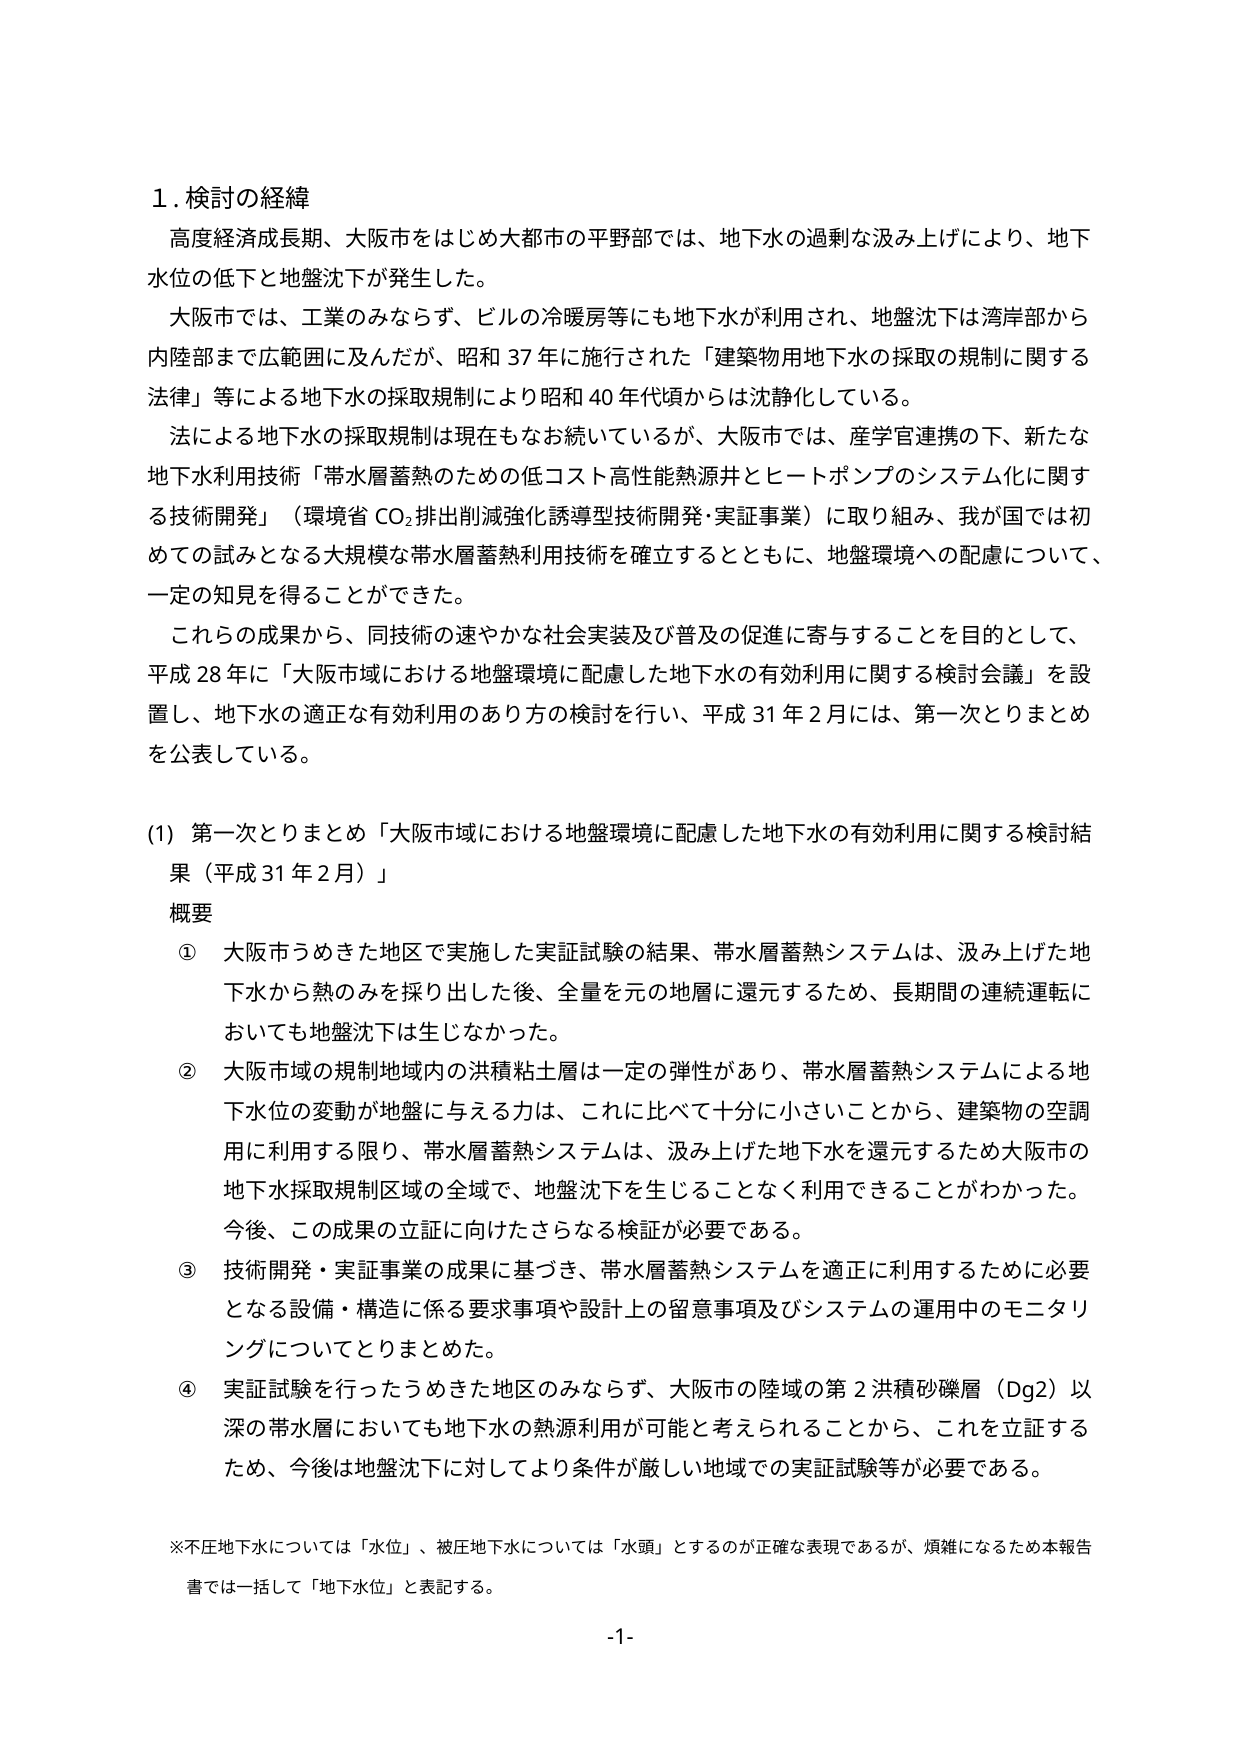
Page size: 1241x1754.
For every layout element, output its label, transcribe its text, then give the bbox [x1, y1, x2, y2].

text 法による地下水の採取規制は現在もなお続いているが、大阪市では、産学官連携の下、新たな地下水利用技術「帯水層蓄熱のための低コスト高性能熱源井とヒートポンプのシステム化に関する技術開発」（環境省CO2排出削減強化誘導型技術開発･実証事業）に取り組み、我が国では初めての試みとなる大規模な帯水層蓄熱利用技術を確立するとともに、地盤環境への配慮について、一定の知見を得ることができた。 [148, 415, 1092, 614]
text ※不圧地下水については「水位」、被圧地下水については「水頭」とするのが正確な表現であるが、煩雑になるため本報告書では一括して「地下水位」と表記する。 [169, 1527, 1092, 1606]
list 実証試験を行ったうめきた地区のみならず、大阪市の陸域の第2洪積砂礫層（Dg2）以深の帯水層においても地下水の熱源利用が可能と考えられることから、これを立証するため、今後は地盤沈下に対してより条件が厳しい地域での実証試験等が必要である。 [177, 1368, 1092, 1487]
text 概要 [148, 892, 1092, 931]
list 大阪市うめきた地区で実施した実証試験の結果、帯水層蓄熱システムは、汲み上げた地下水から熱のみを採り出した後、全量を元の地層に還元するため、長期間の連続運転においても地盤沈下は生じなかった。 [177, 931, 1092, 1050]
text 大阪市では、工業のみならず、ビルの冷暖房等にも地下水が利用され、地盤沈下は湾岸部から内陸部まで広範囲に及んだが、昭和37年に施行された「建築物用地下水の採取の規制に関する法律」等による地下水の採取規制により昭和40年代頃からは沈静化している。 [148, 296, 1092, 415]
subtitle 検討の経緯 [148, 177, 1092, 217]
text これらの成果から、同技術の速やかな社会実装及び普及の促進に寄与することを目的として、平成28年に「大阪市域における地盤環境に配慮した地下水の有効利用に関する検討会議」を設置し、地下水の適正な有効利用のあり方の検討を行い、平成31年2月には、第一次とりまとめを公表している。 [148, 614, 1092, 772]
list 大阪市域の規制地域内の洪積粘土層は一定の弾性があり、帯水層蓄熱システムによる地下水位の変動が地盤に与える力は、これに比べて十分に小さいことから、建築物の空調用に利用する限り、帯水層蓄熱システムは、汲み上げた地下水を還元するため大阪市の地下水採取規制区域の全域で、地盤沈下を生じることなく利用できることがわかった。今後、この成果の立証に向けたさらなる検証が必要である。 [177, 1050, 1092, 1249]
text 高度経済成長期、大阪市をはじめ大都市の平野部では、地下水の過剰な汲み上げにより、地下水位の低下と地盤沈下が発生した。 [148, 217, 1092, 296]
subtitle 第一次とりまとめ「大阪市域における地盤環境に配慮した地下水の有効利用に関する検討結果（平成31年2月）」 [148, 812, 1092, 892]
list 技術開発・実証事業の成果に基づき、帯水層蓄熱システムを適正に利用するために必要となる設備・構造に係る要求事項や設計上の留意事項及びシステムの運用中のモニタリングについてとりまとめた。 [177, 1249, 1092, 1368]
